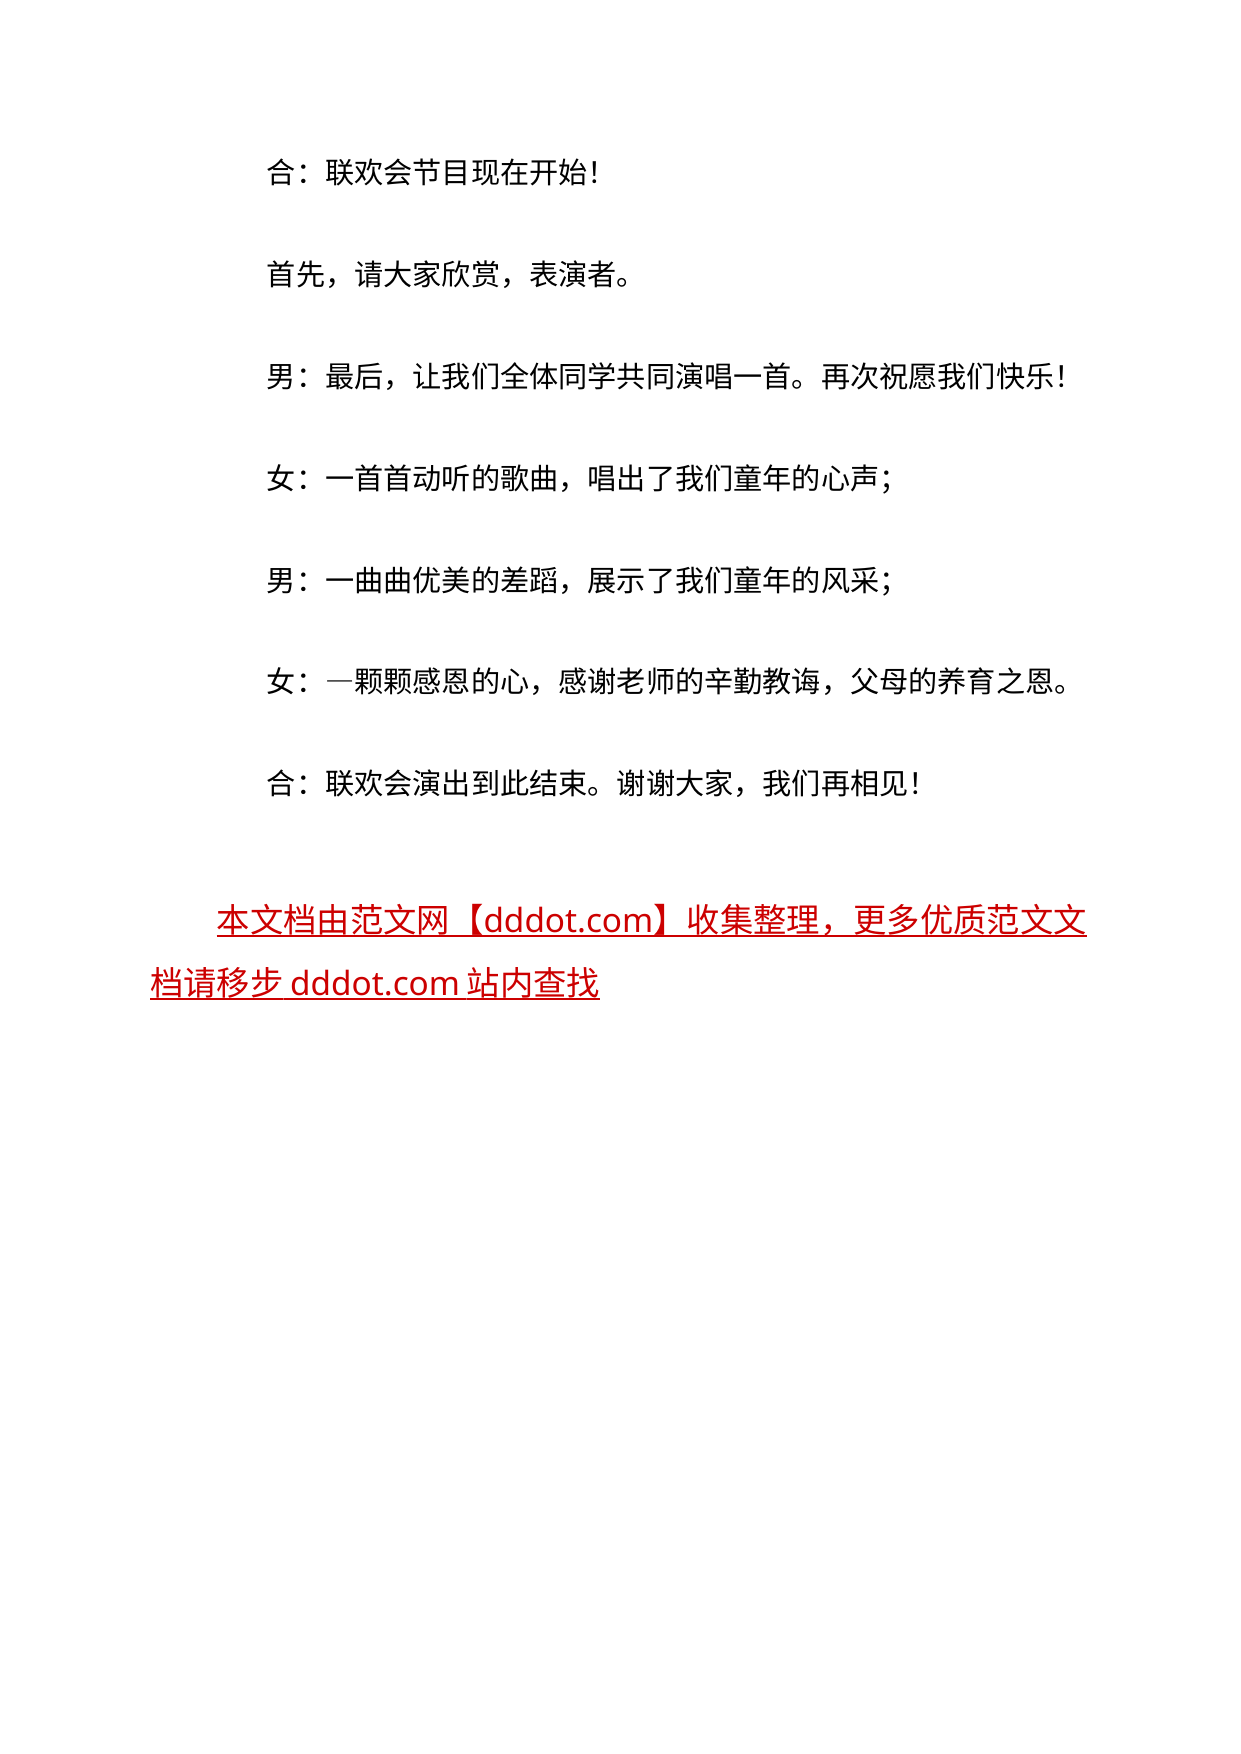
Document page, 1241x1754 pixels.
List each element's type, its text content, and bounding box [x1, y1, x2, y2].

text 男：一曲曲优美的差蹈，展示了我们童年的风采； [150, 557, 1090, 599]
text 女：一首首动听的歌曲，唱出了我们童年的心声； [150, 455, 1090, 498]
text 男：最后，让我们全体同学共同演唱一首。再次祝愿我们快乐！ [150, 353, 1090, 396]
text 本文档由范文网【dddot.com】收集整理，更多优质范文文档请移步dddot.com站内查找 [150, 894, 1090, 1005]
text 女：—颗颗感恩的心，感谢老师的辛勤教诲，父母的养育之恩。 [150, 659, 1090, 701]
text 合：联欢会演出到此结束。谢谢大家，我们再相见！ [150, 761, 1090, 803]
text 首先，请大家欣赏，表演者。 [150, 252, 1090, 294]
text 合：联欢会节目现在开始！ [150, 150, 1090, 192]
